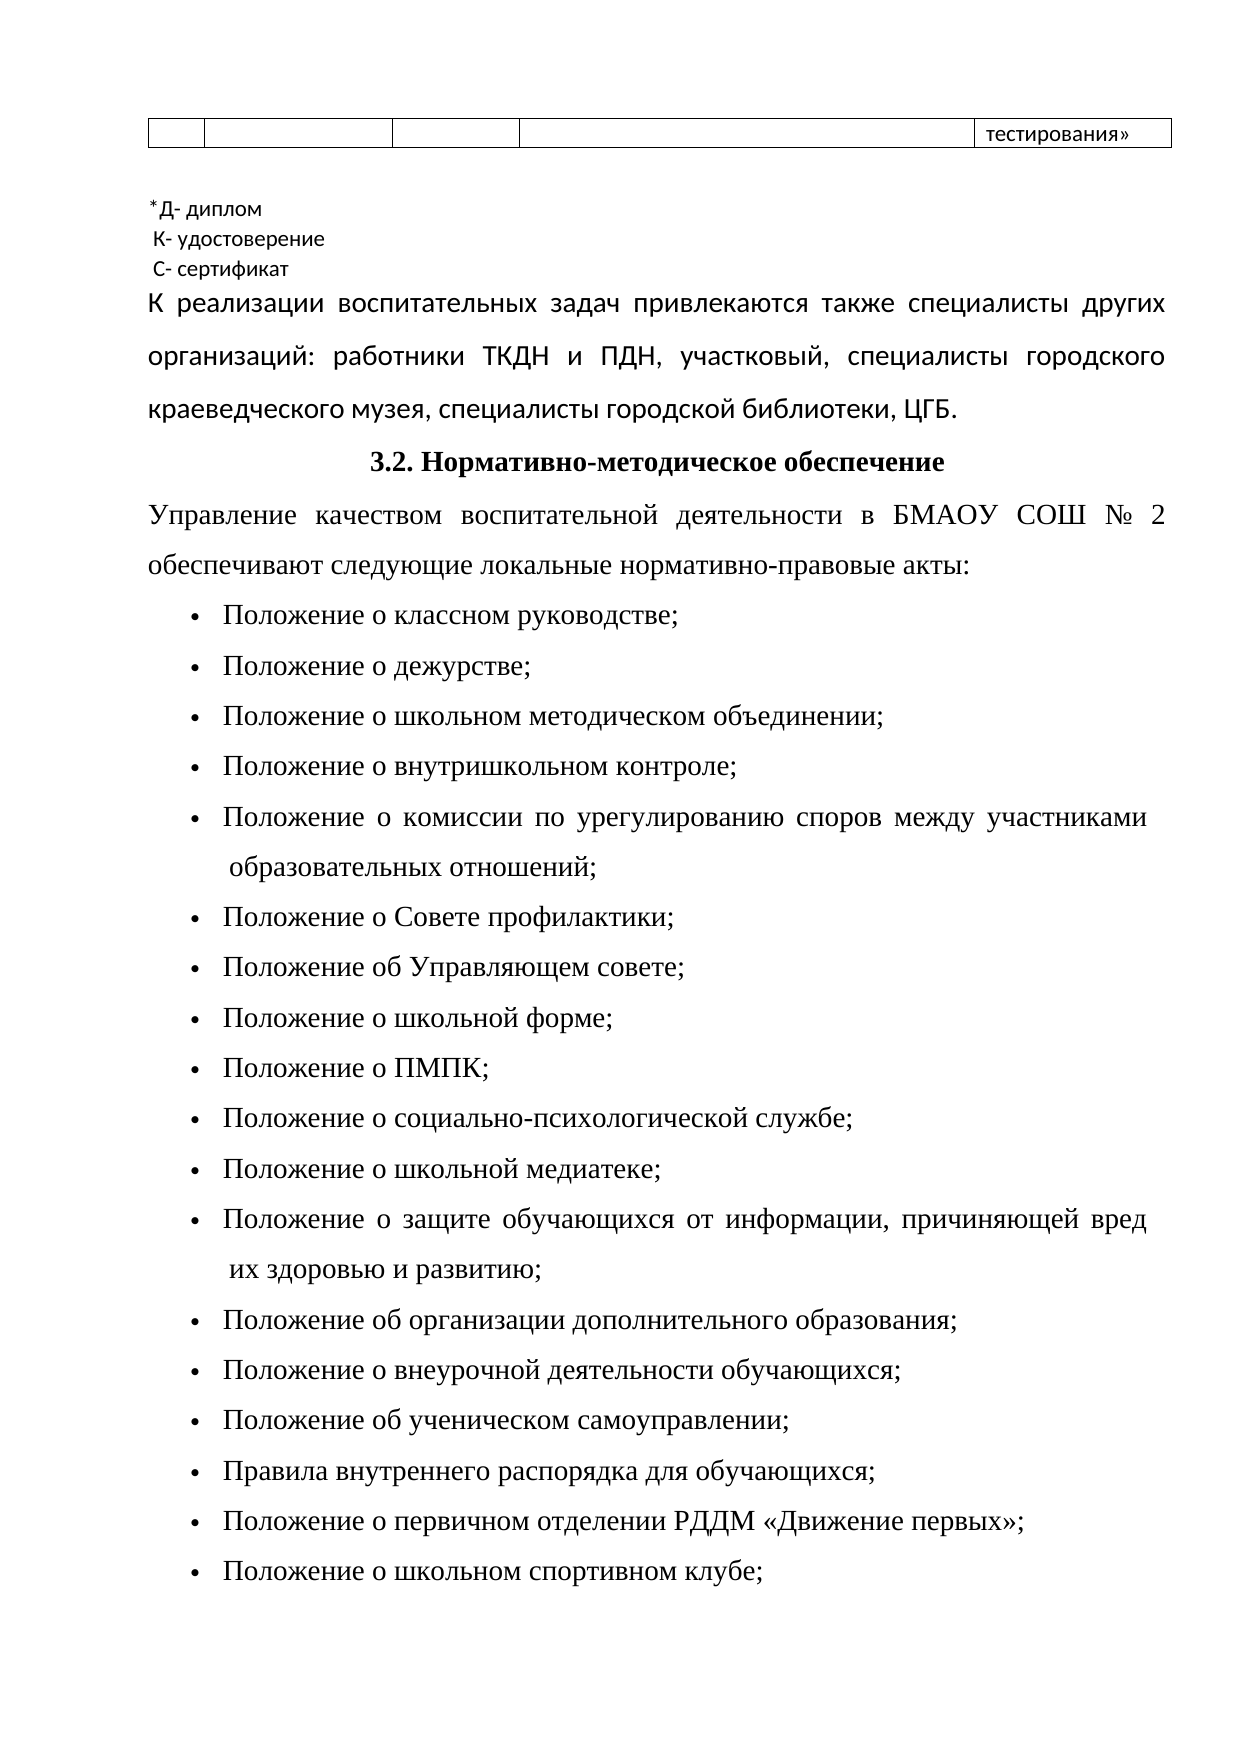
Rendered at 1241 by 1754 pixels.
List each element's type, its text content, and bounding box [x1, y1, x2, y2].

text К- удостоверение [148, 224, 1167, 252]
list Положение о классном руководстве; [191, 597, 1148, 631]
list Положение о школьном методическом объединении; [191, 698, 1148, 732]
list Правила внутреннего распорядка для обучающихся; [191, 1453, 1148, 1486]
list Положение о школьном спортивном клубе; [191, 1553, 1148, 1587]
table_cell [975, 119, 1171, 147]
list Положение о дежурстве; [191, 648, 1148, 681]
list Положение о первичном отделении РДДМ «Движение первых»; [191, 1503, 1148, 1537]
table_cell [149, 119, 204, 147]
text *Д- диплом [148, 194, 1167, 223]
text С- сертификат [148, 254, 1167, 282]
list Положение о внутришкольном контроле; [191, 748, 1148, 782]
list Положение о Совете профилактики; [191, 899, 1148, 933]
text 3.2. Нормативно-методическое обеспечение [148, 444, 1167, 477]
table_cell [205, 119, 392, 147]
list Положение о внеурочной деятельности обучающихся; [191, 1352, 1148, 1386]
list Положение о школьной форме; [191, 1000, 1148, 1033]
list Положение о школьной медиатеке; [191, 1151, 1148, 1184]
text К реализации воспитательных задач привлекаются также специалисты других организаций: работники ТКДН и ПДН, участковый, специалисты городского краеведческого музея, специалисты городской библиотеки, ЦГБ. [148, 284, 1167, 426]
list Положение об организации дополнительного образования; [191, 1302, 1148, 1335]
text Управление качеством воспитательной деятельности в БМАОУ СОШ № 2 обеспечивают следующие локальные нормативно-правовые акты: [148, 497, 1167, 581]
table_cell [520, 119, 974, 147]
list Положение о защите обучающихся от информации, причиняющей вред их здоровью и развитию; [191, 1201, 1148, 1285]
list Положение о социально-психологической службе; [191, 1101, 1148, 1134]
list Положение об ученическом самоуправлении; [191, 1402, 1148, 1436]
list Положение об Управляющем совете; [191, 949, 1148, 983]
list Положение о комиссии по урегулированию споров между участниками образовательных отношений; [191, 799, 1148, 882]
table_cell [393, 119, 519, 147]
list Положение о ПМПК; [191, 1050, 1148, 1084]
